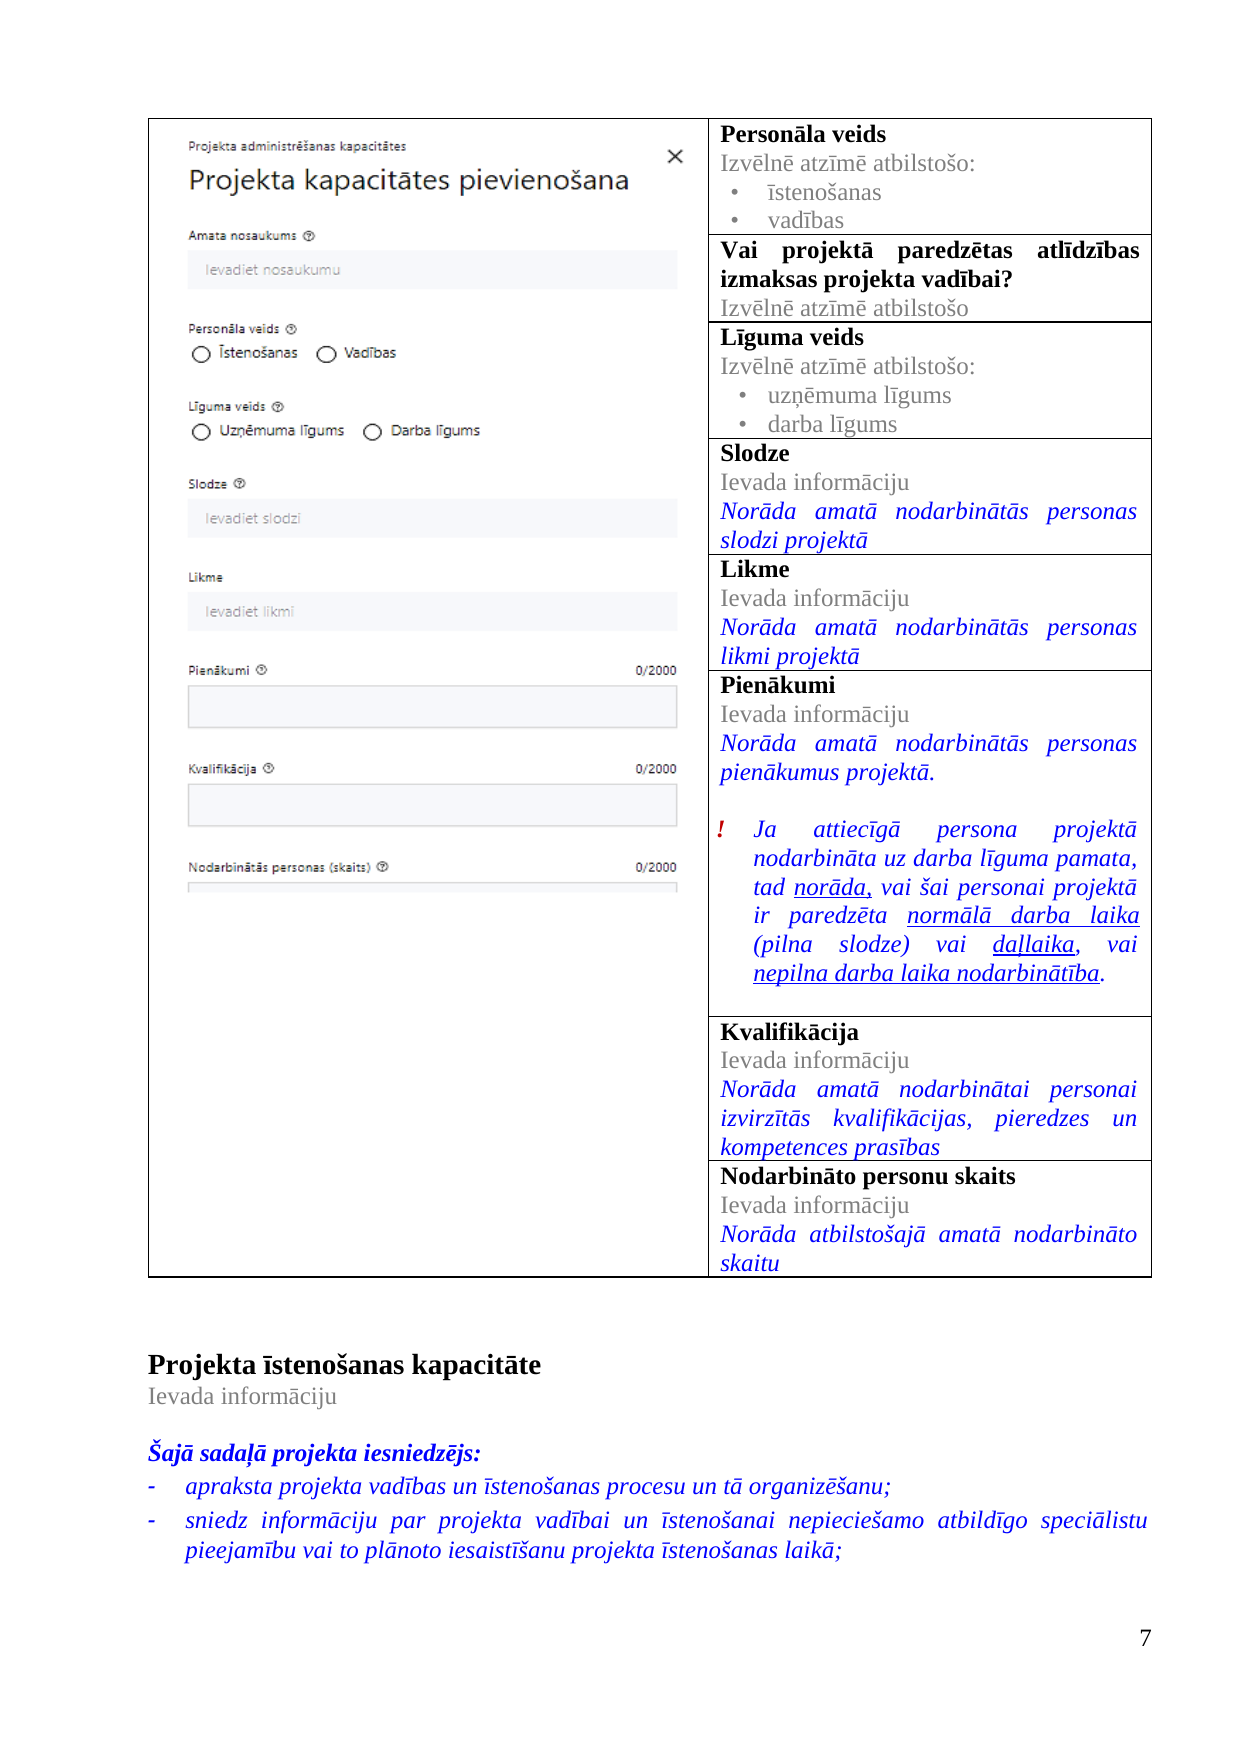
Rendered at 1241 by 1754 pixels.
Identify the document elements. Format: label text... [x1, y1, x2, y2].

table_cell Personāla veids Izvēlnē atzīmē atbilstošo: īstenošanas vadības [709, 206, 1151, 321]
table_cell Pienākumi Ievada informāciju Norāda amatā nodarbinātās personas pienākumus projektā. Ja attiecīgā persona projektā nodarbināta uz darba līguma pamata, tad norāda, vai šai personai projektā ir paredzēta normālā darba laika (pilna slodze) vai daļlaika, vai nepilna darba laika nodarbinātība. [709, 758, 1151, 1103]
table_cell Nodarbināto personu skaits Ievada informāciju Norāda atbilstošajā amatā nodarbināto skaitu [709, 1249, 1151, 1364]
table_header Amata nosaukums Ievada informāciju Norāda amata nosaukumu [709, 119, 1151, 205]
table_header [149, 119, 708, 1364]
text Šajā sadaļā projekta iesniedzējs: [148, 1526, 1152, 1554]
table_cell Vai projektā paredzētas atlīdzības izmaksas projekta vadībai? Izvēlnē atzīmē atbilstošo [709, 323, 1151, 409]
picture [167, 119, 690, 929]
table_cell Likme Ievada informāciju Norāda amatā nodarbinātās personas likmi projektā [709, 642, 1151, 757]
text Ievada informāciju [148, 1468, 1152, 1497]
table_cell Kvalifikācija Ievada informāciju Norāda amatā nodarbinātai personai izvirzītās kvalifikācijas, pieredzes un kompetences prasības [709, 1104, 1151, 1248]
list apraksta projekta vadības un īstenošanas procesu un tā organizēšanu; [148, 1554, 1152, 1589]
table_cell Līguma veids Izvēlnē atzīmē atbilstošo: uzņēmuma līgums darba līgums [709, 410, 1151, 525]
subtitle Projekta īstenošanas kapacitāte [148, 1435, 1152, 1468]
table_cell Slodze Ievada informāciju Norāda amatā nodarbinātās personas slodzi projektā [709, 526, 1151, 641]
